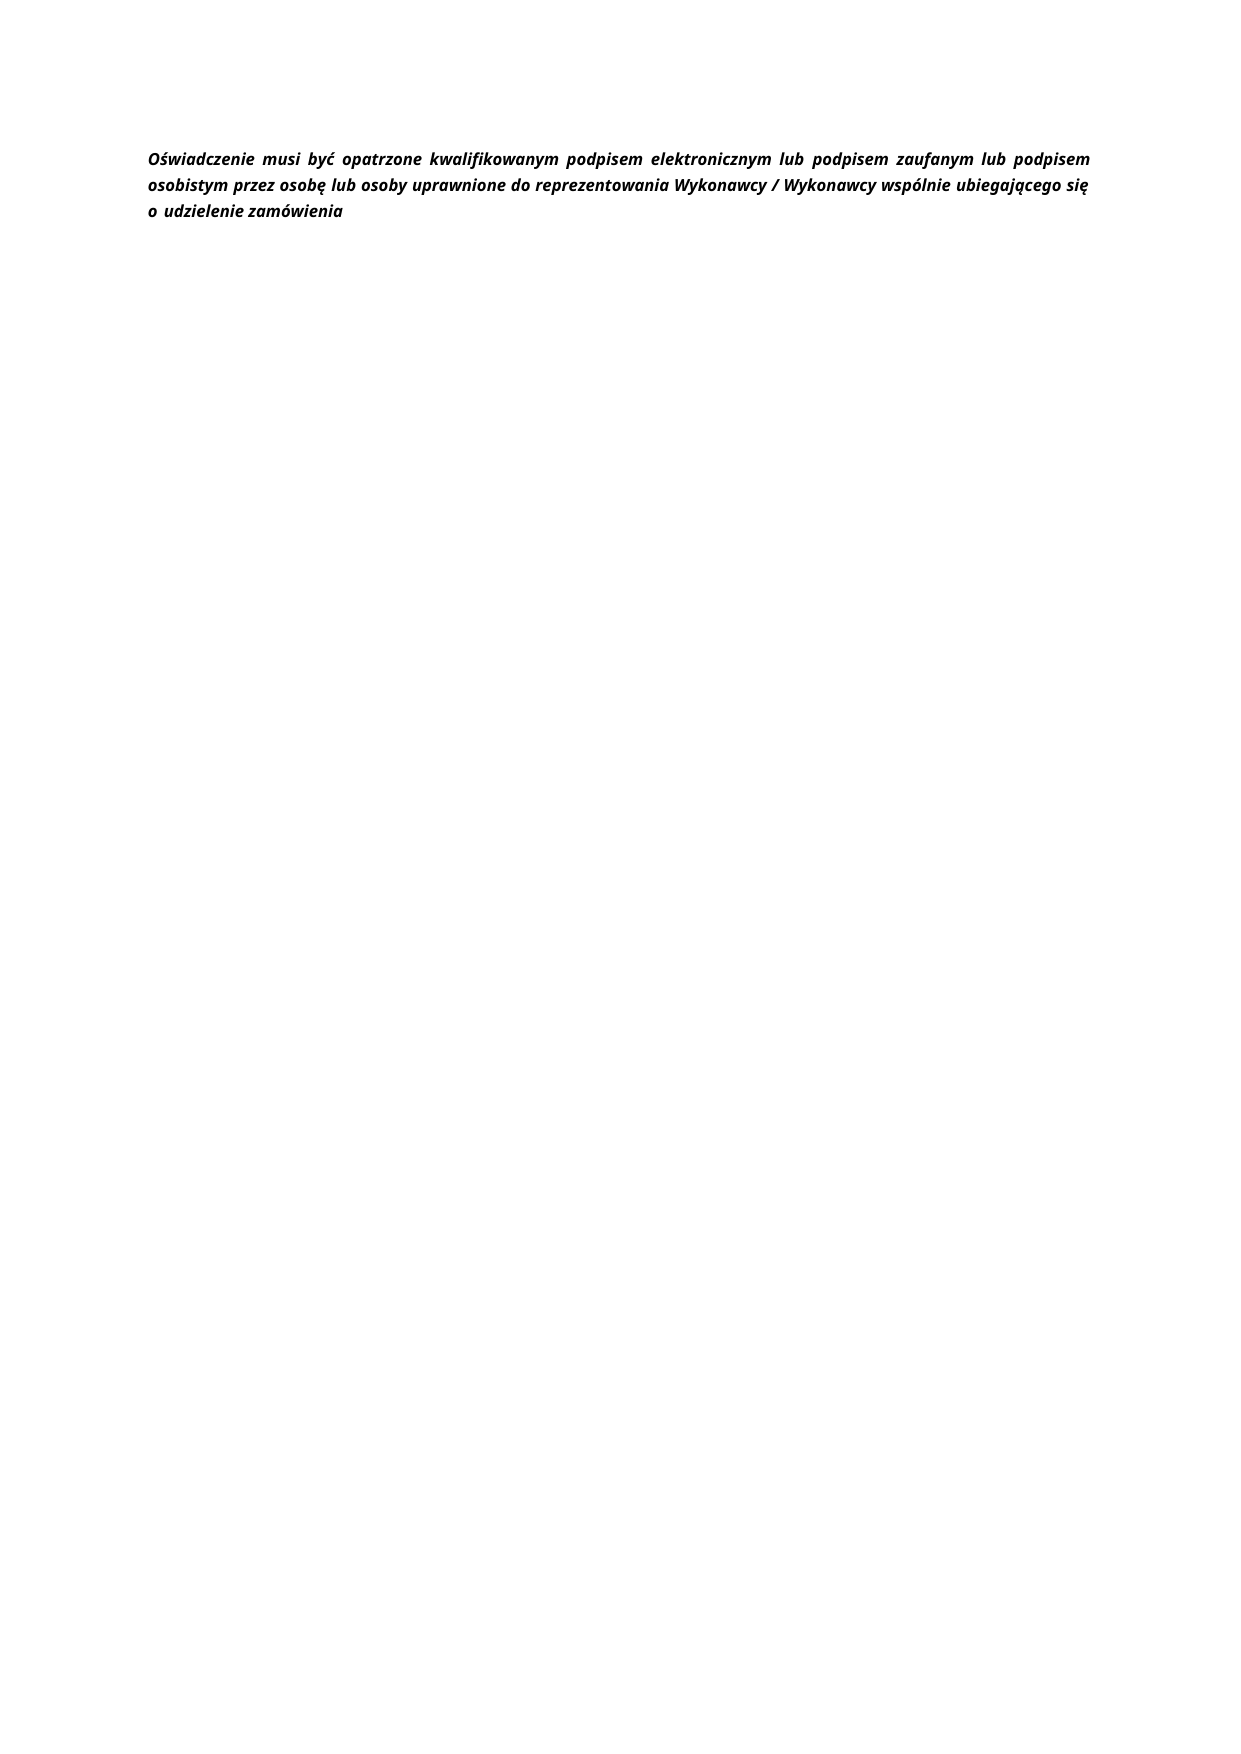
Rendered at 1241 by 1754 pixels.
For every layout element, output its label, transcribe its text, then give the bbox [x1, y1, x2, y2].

text Oświadczenie musi być opatrzone kwalifikowanym podpisem elektronicznym lub podpisem zaufanym lub podpisem osobistym przez osobę lub osoby uprawnione do reprezentowania Wykonawcy / Wykonawcy wspólnie ubiegającego się o udzielenie zamówienia [148, 148, 1093, 222]
